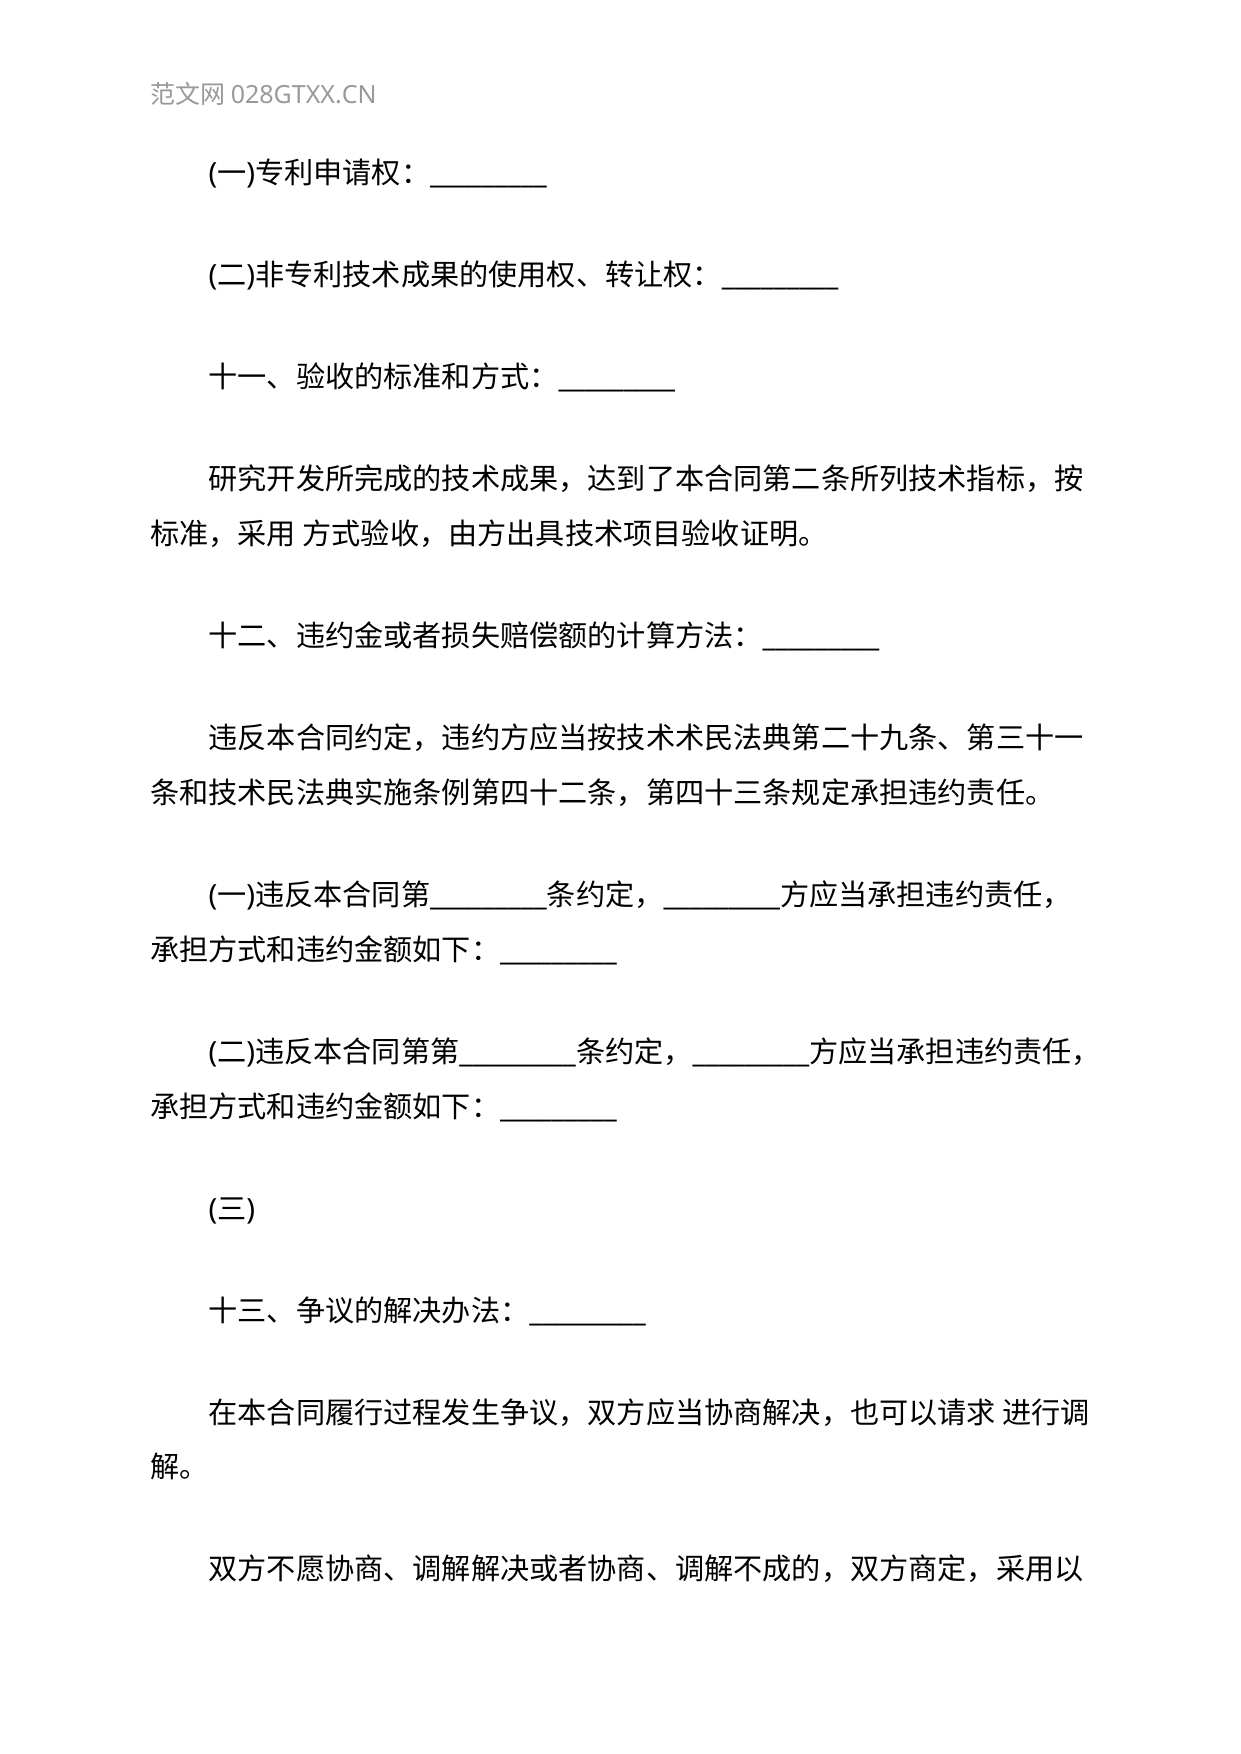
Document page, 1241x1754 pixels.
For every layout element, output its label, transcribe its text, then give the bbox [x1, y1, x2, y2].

text (一)违反本合同第_________条约定，_________方应当承担违约责任，承担方式和违约金额如下：_________ [150, 871, 1090, 969]
text 在本合同履行过程发生争议，双方应当协商解决，也可以请求 进行调解。 [150, 1389, 1090, 1486]
text (二)非专利技术成果的使用权、转让权：_________ [150, 252, 1090, 294]
text 十一、验收的标准和方式：_________ [150, 354, 1090, 396]
text 十三、争议的解决办法：_________ [150, 1287, 1090, 1329]
text (三) [150, 1185, 1090, 1228]
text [150, 1546, 1090, 1588]
text 十二、违约金或者损失赔偿额的计算方法：_________ [150, 613, 1090, 655]
text 违反本合同约定，违约方应当按技术术民法典第二十九条、第三十一条和技术民法典实施条例第四十二条，第四十三条规定承担违约责任。 [150, 714, 1090, 812]
text (二)违反本合同第第_________条约定，_________方应当承担违约责任，承担方式和违约金额如下：_________ [150, 1028, 1090, 1126]
text (一)专利申请权：_________ [150, 150, 1090, 192]
text 研究开发所完成的技术成果，达到了本合同第二条所列技术指标，按 标准，采用 方式验收，由方出具技术项目验收证明。 [150, 456, 1090, 553]
